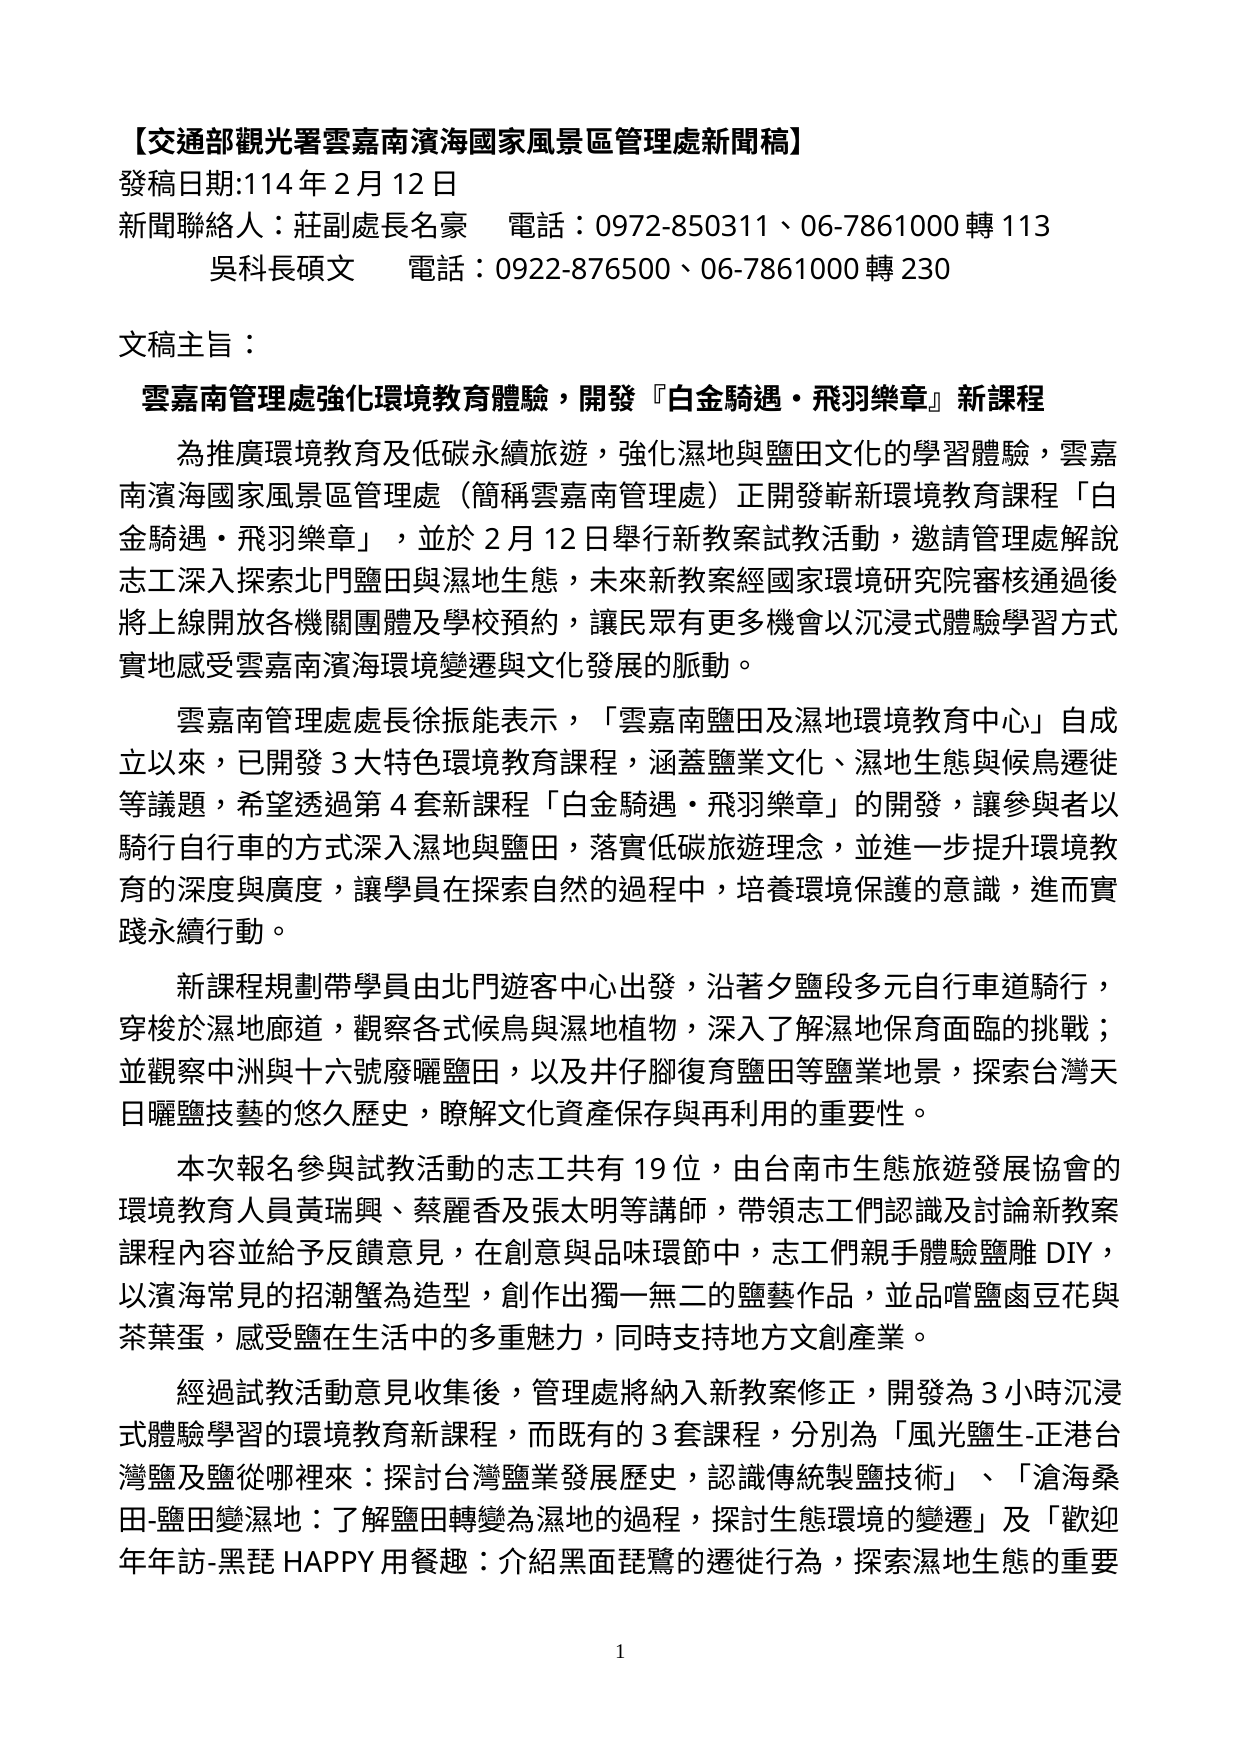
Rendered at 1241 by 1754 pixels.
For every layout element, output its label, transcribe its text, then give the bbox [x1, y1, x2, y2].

text 新聞聯絡人：莊副處長名豪 電話：0972-850311、06-7861000轉113 [800, 203, 1122, 245]
text 新課程規劃帶學員由北門遊客中心出發，沿著夕鹽段多元自行車道騎行，穿梭於濕地廊道，觀察各式候鳥與濕地植物，深入了解濕地保育面臨的挑戰；並觀察中洲與十六號廢曬鹽田，以及井仔腳復育鹽田等鹽業地景，探索台灣天日曬鹽技藝的悠久歷史，瞭解文化資產保存與再利用的重要性。 [118, 963, 1122, 1133]
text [118, 1369, 1122, 1581]
text 【交通部觀光署雲嘉南濱海國家風景區管理處新聞稿】 [118, 118, 1122, 160]
text 發稿日期:114年2月12日 [118, 160, 1122, 203]
text 為推廣環境教育及低碳永續旅遊，強化濕地與鹽田文化的學習體驗，雲嘉南濱海國家風景區管理處（簡稱雲嘉南管理處）正開發嶄新環境教育課程「白金騎遇・飛羽樂章」，並於2月12日舉行新教案試教活動，邀請管理處解說志工深入探索北門鹽田與濕地生態，未來新教案經國家環境研究院審核通過後，將上線開放各機關團體及學校預約，讓民眾有更多機會以沉浸式體驗學習方式，實地感受雲嘉南濱海環境變遷與文化發展的脈動。 [118, 431, 1122, 684]
text 吳科長碩文 電話：0922-876500、06-7861000轉230 [118, 245, 1122, 288]
text 雲嘉南管理處強化環境教育體驗，開發『白金騎遇・飛羽樂章』新課程 [118, 376, 1122, 418]
text 雲嘉南管理處處長徐振能表示，「雲嘉南鹽田及濕地環境教育中心」自成立以來，已開發3大特色環境教育課程，涵蓋鹽業文化、濕地生態與候鳥遷徙等議題，希望透過第4套新課程「白金騎遇・飛羽樂章」的開發，讓參與者以騎行自行車的方式深入濕地與鹽田，落實低碳旅遊理念，並進一步提升環境教育的深度與廣度，讓學員在探索自然的過程中，培養環境保護的意識，進而實踐永續行動。 [118, 697, 1122, 951]
text 新聞聯絡人：莊副處長名豪 電話：0972-850311、06-7861000轉113 [118, 203, 771, 245]
text 文稿主旨： [118, 321, 1122, 363]
text 本次報名參與試教活動的志工共有19位，由台南市生態旅遊發展協會的環境教育人員黃瑞興、蔡麗香及張太明等講師，帶領志工們認識及討論新教案課程內容並給予反饋意見，在創意與品味環節中，志工們親手體驗鹽雕DIY，以濱海常見的招潮蟹為造型，創作出獨一無二的鹽藝作品，並品嚐鹽鹵豆花與茶葉蛋，感受鹽在生活中的多重魅力，同時支持地方文創產業。 [118, 1145, 1122, 1357]
